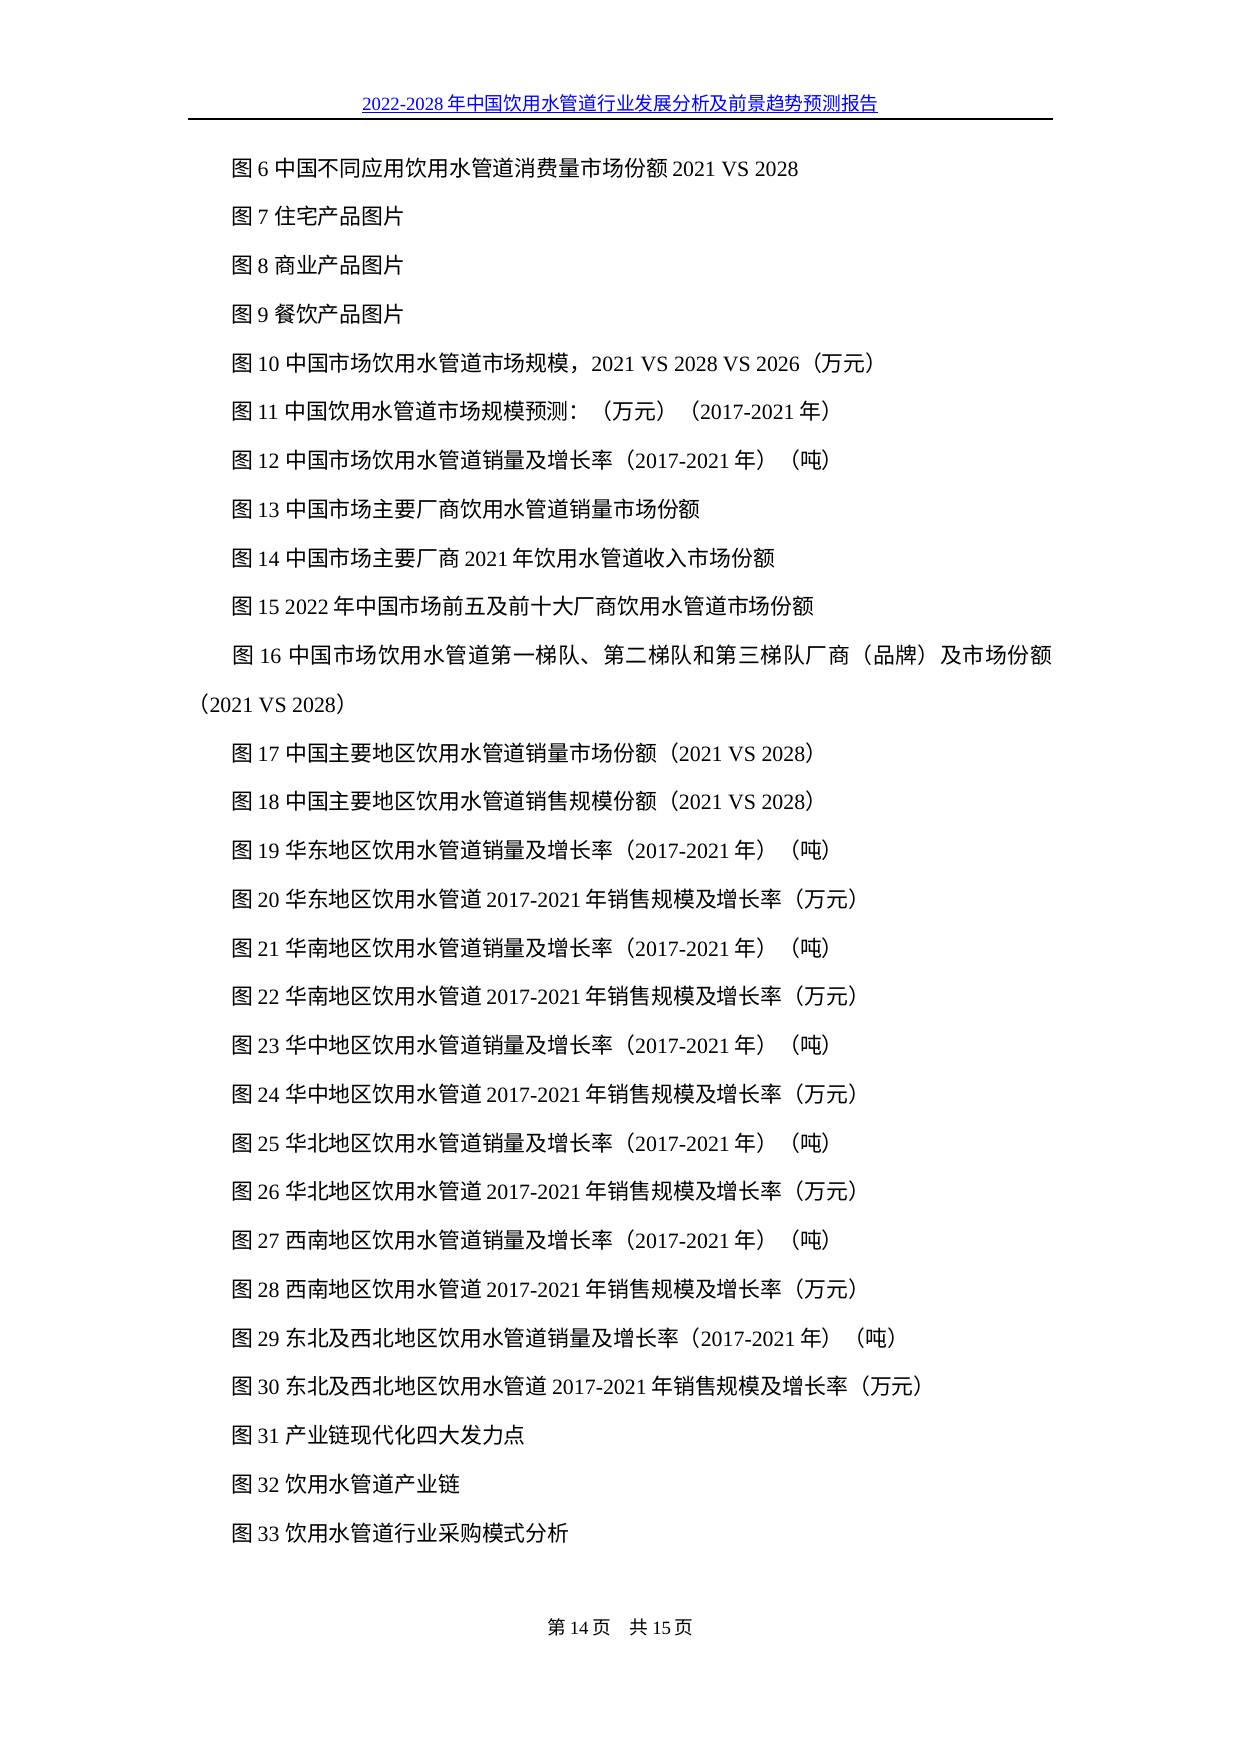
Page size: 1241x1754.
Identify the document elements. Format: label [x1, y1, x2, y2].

text [187, 150, 1053, 1548]
